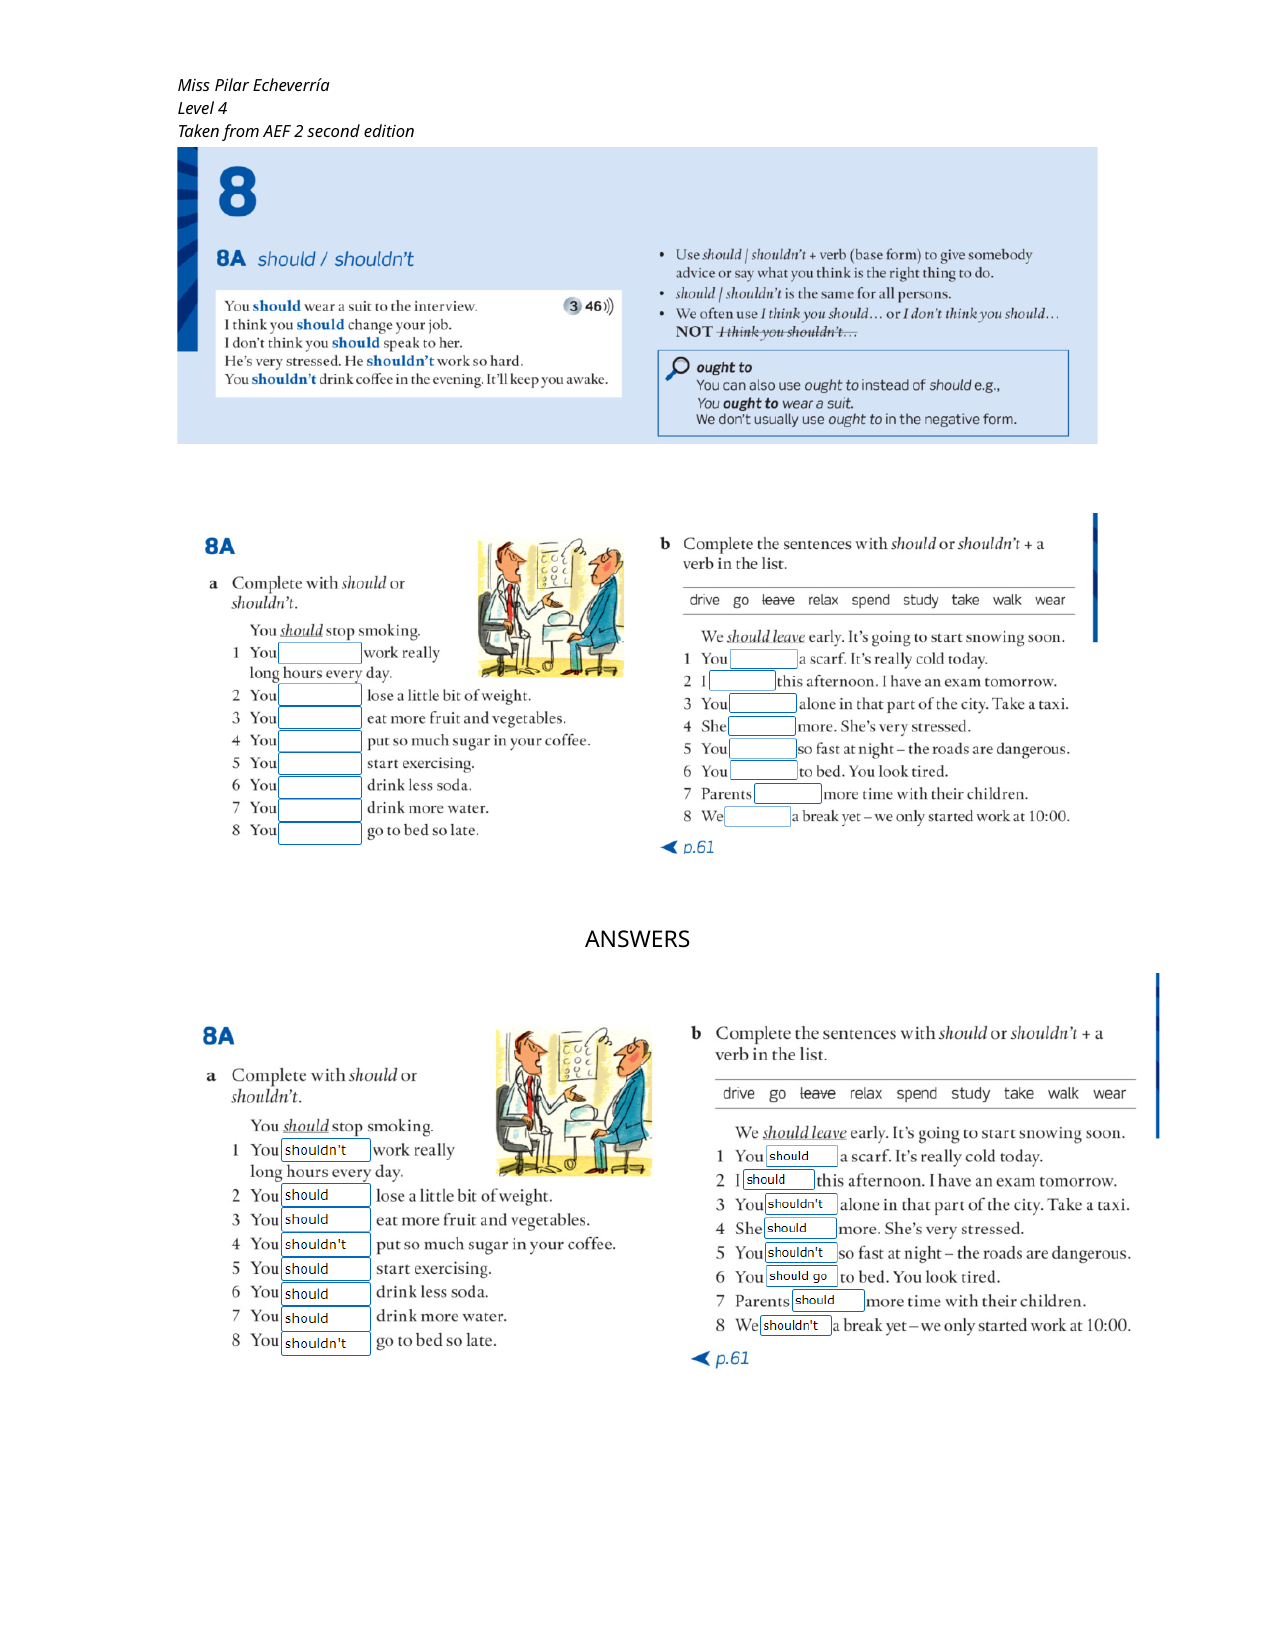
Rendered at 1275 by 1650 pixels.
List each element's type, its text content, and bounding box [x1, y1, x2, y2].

picture [177, 513, 1098, 854]
picture [177, 147, 1098, 444]
text ANSWERS [177, 923, 1098, 954]
picture [177, 973, 1160, 1375]
